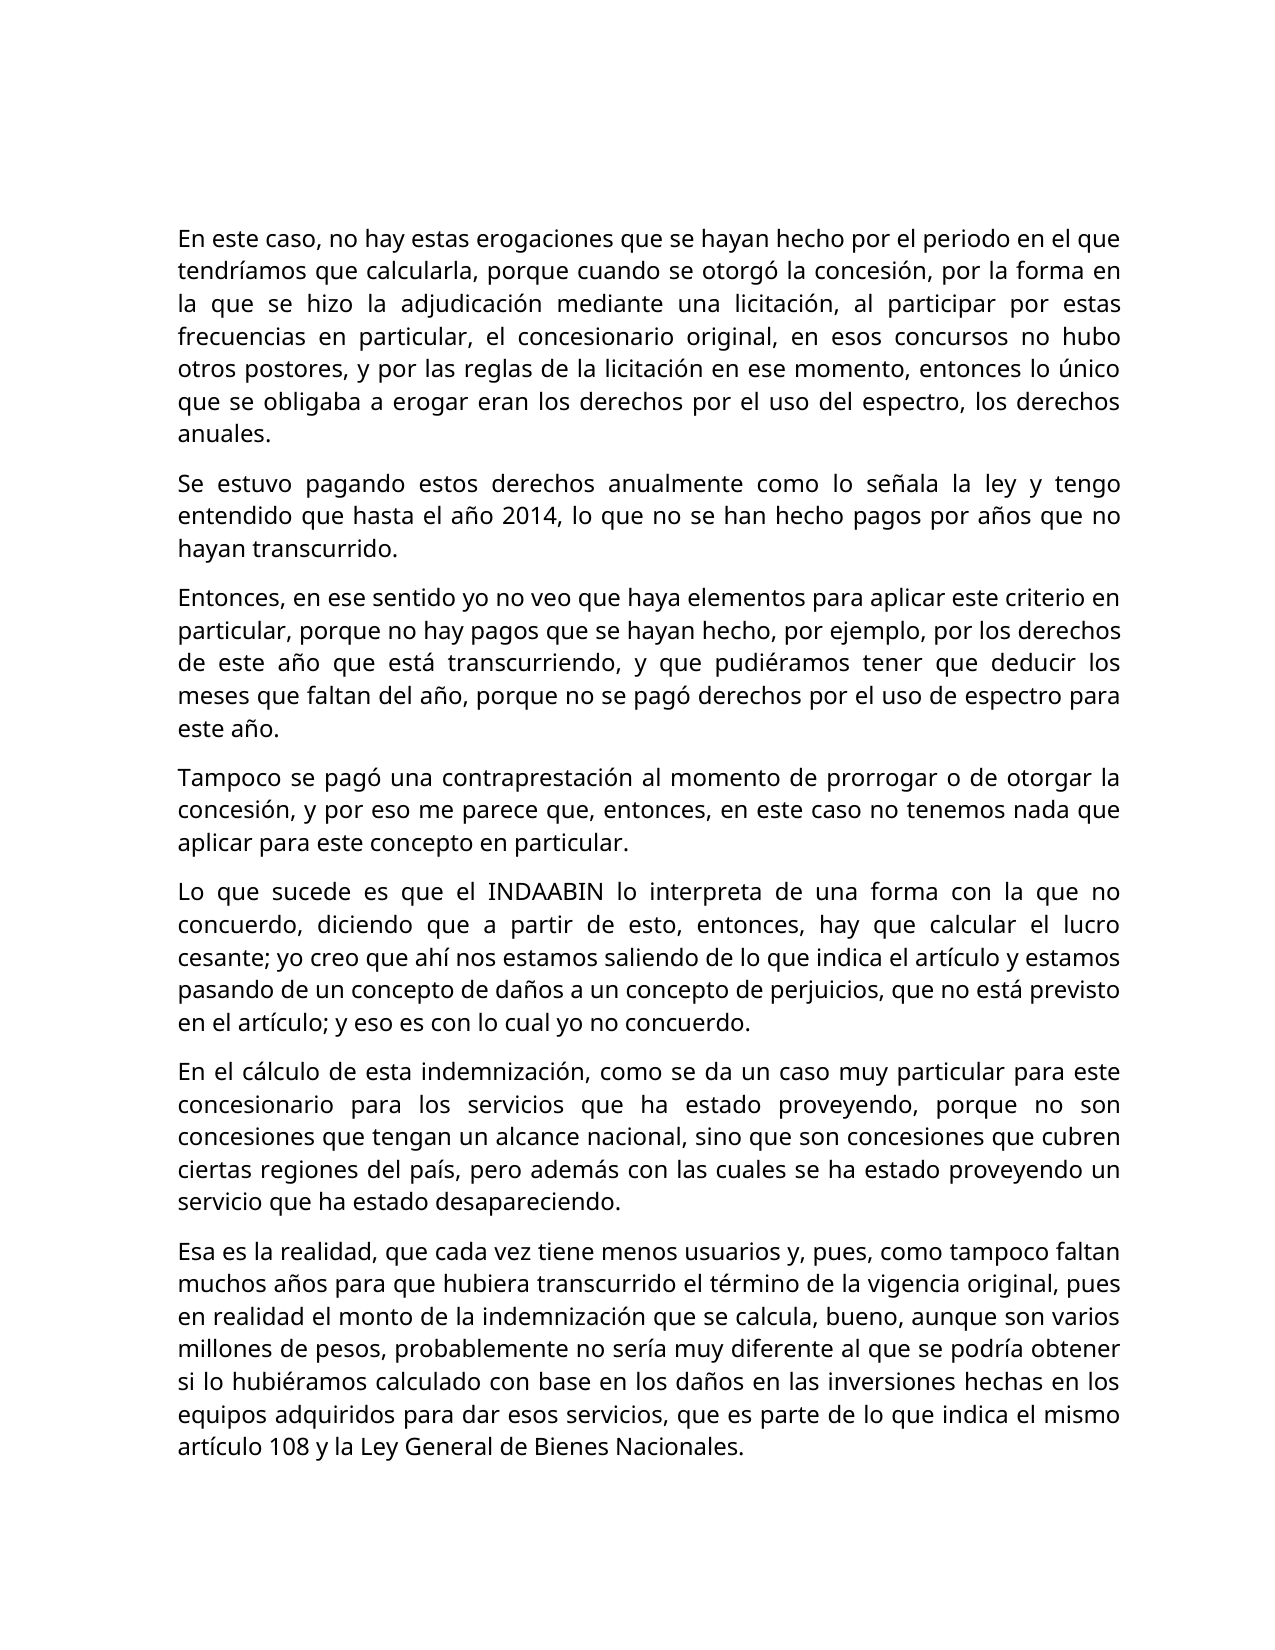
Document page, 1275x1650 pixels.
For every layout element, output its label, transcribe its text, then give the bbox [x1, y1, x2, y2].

text Tampoco se pagó una contraprestación al momento de prorrogar o de otorgar la concesión, y por eso me parece que, entonces, en este caso no tenemos nada que aplicar para este concepto en particular. [177, 761, 1122, 858]
text Entonces, en ese sentido yo no veo que haya elementos para aplicar este criterio en particular, porque no hay pagos que se hayan hecho, por ejemplo, por los derechos de este año que está transcurriendo, y que pudiéramos tener que deducir los meses que faltan del año, porque no se pagó derechos por el uso de espectro para este año. [177, 581, 1122, 744]
text En este caso, no hay estas erogaciones que se hayan hecho por el periodo en el que tendríamos que calcularla, porque cuando se otorgó la concesión, por la forma en la que se hizo la adjudicación mediante una licitación, al participar por estas frecuencias en particular, el concesionario original, en esos concursos no hubo otros postores, y por las reglas de la licitación en ese momento, entonces lo único que se obligaba a erogar eran los derechos por el uso del espectro, los derechos anuales. [177, 222, 1122, 450]
text Se estuvo pagando estos derechos anualmente como lo señala la ley y tengo entendido que hasta el año 2014, lo que no se han hecho pagos por años que no hayan transcurrido. [177, 466, 1122, 564]
text En el cálculo de esta indemnización, como se da un caso muy particular para este concesionario para los servicios que ha estado proveyendo, porque no son concesiones que tengan un alcance nacional, sino que son concesiones que cubren ciertas regiones del país, pero además con las cuales se ha estado proveyendo un servicio que ha estado desapareciendo. [177, 1055, 1122, 1218]
text Lo que sucede es que el INDAABIN lo interpreta de una forma con la que no concuerdo, diciendo que a partir de esto, entonces, hay que calcular el lucro cesante; yo creo que ahí nos estamos saliendo de lo que indica el artículo y estamos pasando de un concepto de daños a un concepto de perjuicios, que no está previsto en el artículo; y eso es con lo cual yo no concuerdo. [177, 875, 1122, 1038]
text Esa es la realidad, que cada vez tiene menos usuarios y, pues, como tampoco faltan muchos años para que hubiera transcurrido el término de la vigencia original, pues en realidad el monto de la indemnización que se calcula, bueno, aunque son varios millones de pesos, probablemente no sería muy diferente al que se podría obtener si lo hubiéramos calculado con base en los daños en las inversiones hechas en los equipos adquiridos para dar esos servicios, que es parte de lo que indica el mismo artículo 108 y la Ley General de Bienes Nacionales. [177, 1234, 1122, 1463]
